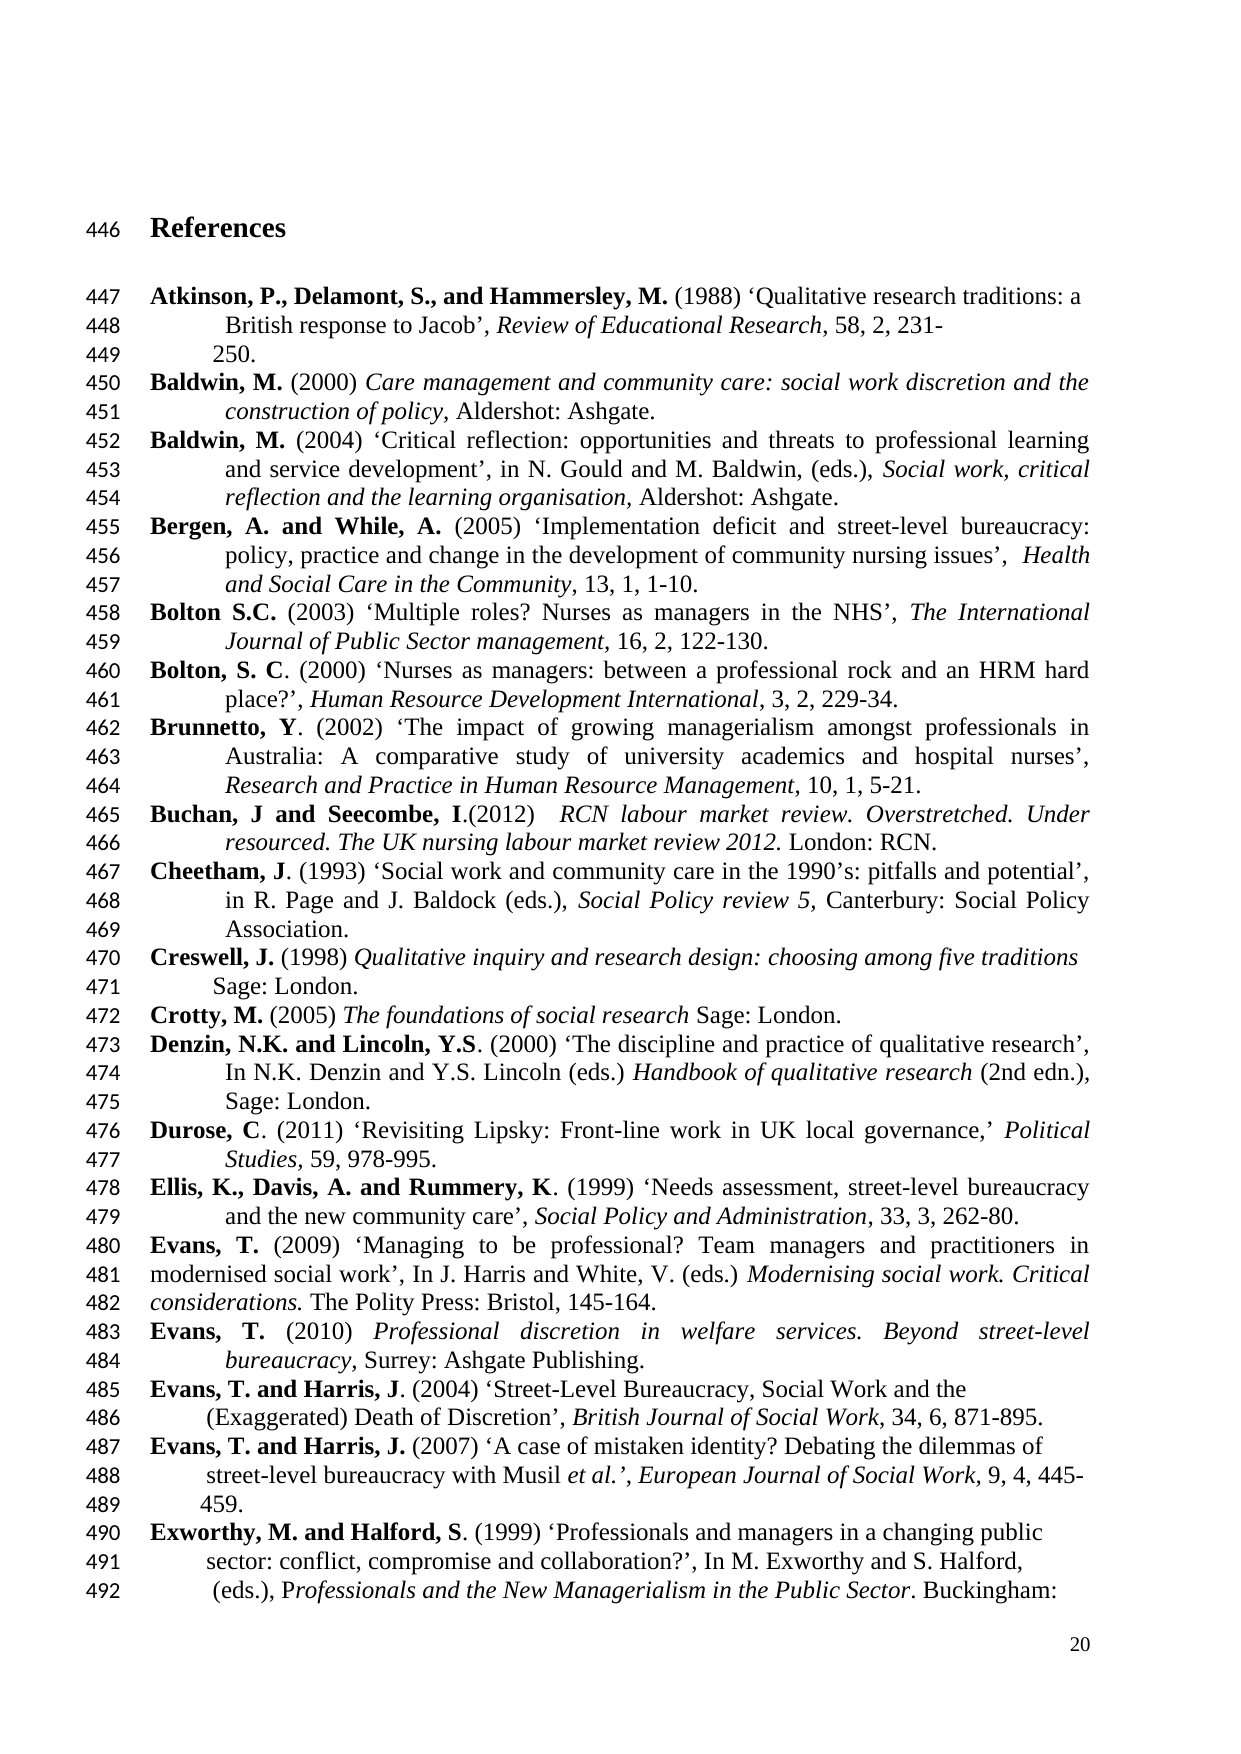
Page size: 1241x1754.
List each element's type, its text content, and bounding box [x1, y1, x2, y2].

text Baldwin, M. (2004) ‘Critical reflection: opportunities and threats to professional learning and service development’, in N. Gould and M. Baldwin, (eds.), Social work, critical reflection and the learning organisation, Aldershot: Ashgate. [150, 425, 1090, 511]
text street-level bureaucracy with Musil et al.’, European Journal of Social Work, 9, 4, 445- [150, 1460, 1090, 1489]
text Baldwin, M. (2000) Care management and community care: social work discretion and the construction of policy, Aldershot: Ashgate. [150, 367, 1090, 425]
text Bolton, S. C. (2000) ‘Nurses as managers: between a professional rock and an HRM hard place?’, Human Resource Development International, 3, 2, 229-34. [150, 655, 1090, 712]
text Atkinson, P., Delamont, S., and Hammersley, M. (1988) ‘Qualitative research traditions: a [150, 281, 1090, 310]
text Cheetham, J. (1993) ‘Social work and community care in the 1990’s: pitfalls and potential’, in R. Page and J. Baldock (eds.), Social Policy review 5, Canterbury: Social Policy Association. [150, 856, 1090, 942]
text Evans, T. (2009) ‘Managing to be professional? Team managers and practitioners in modernised social work’, In J. Harris and White, V. (eds.) Modernising social work. Critical considerations. The Polity Press: Bristol, 145-164. [150, 1230, 1090, 1316]
text Evans, T. and Harris, J. (2007) ‘A case of mistaken identity? Debating the dilemmas of [150, 1431, 1090, 1460]
text (Exaggerated) Death of Discretion’, British Journal of Social Work, 34, 6, 871-895. [150, 1402, 1090, 1431]
text Denzin, N.K. and Lincoln, Y.S. (2000) ‘The discipline and practice of qualitative research’, In N.K. Denzin and Y.S. Lincoln (eds.) Handbook of qualitative research (2nd edn.), Sage: London. [150, 1029, 1090, 1115]
text Brunnetto, Y. (2002) ‘The impact of growing managerialism amongst professionals in Australia: A comparative study of university academics and hospital nurses’, Research and Practice in Human Resource Management, 10, 1, 5-21. [150, 712, 1090, 799]
text sector: conflict, compromise and collaboration?’, In M. Exworthy and S. Halford, [150, 1546, 1090, 1575]
text Exworthy, M. and Halford, S. (1999) ‘Professionals and managers in a changing public [150, 1517, 1090, 1546]
text Durose, C. (2011) ‘Revisiting Lipsky: Front-line work in UK local governance,’ Political Studies, 59, 978-995. [150, 1115, 1090, 1172]
text Evans, T. and Harris, J. (2004) ‘Street-Level Bureaucracy, Social Work and the [150, 1374, 1090, 1402]
text Sage: London. [150, 971, 1090, 1000]
text Bolton S.C. (2003) ‘Multiple roles? Nurses as managers in the NHS’, The International Journal of Public Sector management, 16, 2, 122-130. [150, 597, 1090, 655]
text Creswell, J. (1998) Qualitative inquiry and research design: choosing among five traditions [150, 942, 1090, 971]
text Buchan, J and Seecombe, I.(2012) RCN labour market review. Overstretched. Under resourced. The UK nursing labour market review 2012. London: RCN. [150, 799, 1090, 856]
text 250. [150, 339, 1090, 367]
text Crotty, M. (2005) The foundations of social research Sage: London. [150, 1000, 1090, 1029]
text British response to Jacob’, Review of Educational Research, 58, 2, 231- [150, 310, 1090, 339]
text (eds.), Professionals and the New Managerialism in the Public Sector. Buckingham: [150, 1575, 1090, 1604]
subtitle References [150, 200, 1090, 244]
text Evans, T. (2010) Professional discretion in welfare services. Beyond street-level bureaucracy, Surrey: Ashgate Publishing. [150, 1316, 1090, 1374]
text Bergen, A. and While, A. (2005) ‘Implementation deficit and street-level bureaucracy: policy, practice and change in the development of community nursing issues’, Health and Social Care in the Community, 13, 1, 1-10. [150, 511, 1090, 597]
text 459. [150, 1489, 1090, 1517]
text Ellis, K., Davis, A. and Rummery, K. (1999) ‘Needs assessment, street-level bureaucracy and the new community care’, Social Policy and Administration, 33, 3, 262-80. [150, 1172, 1090, 1230]
